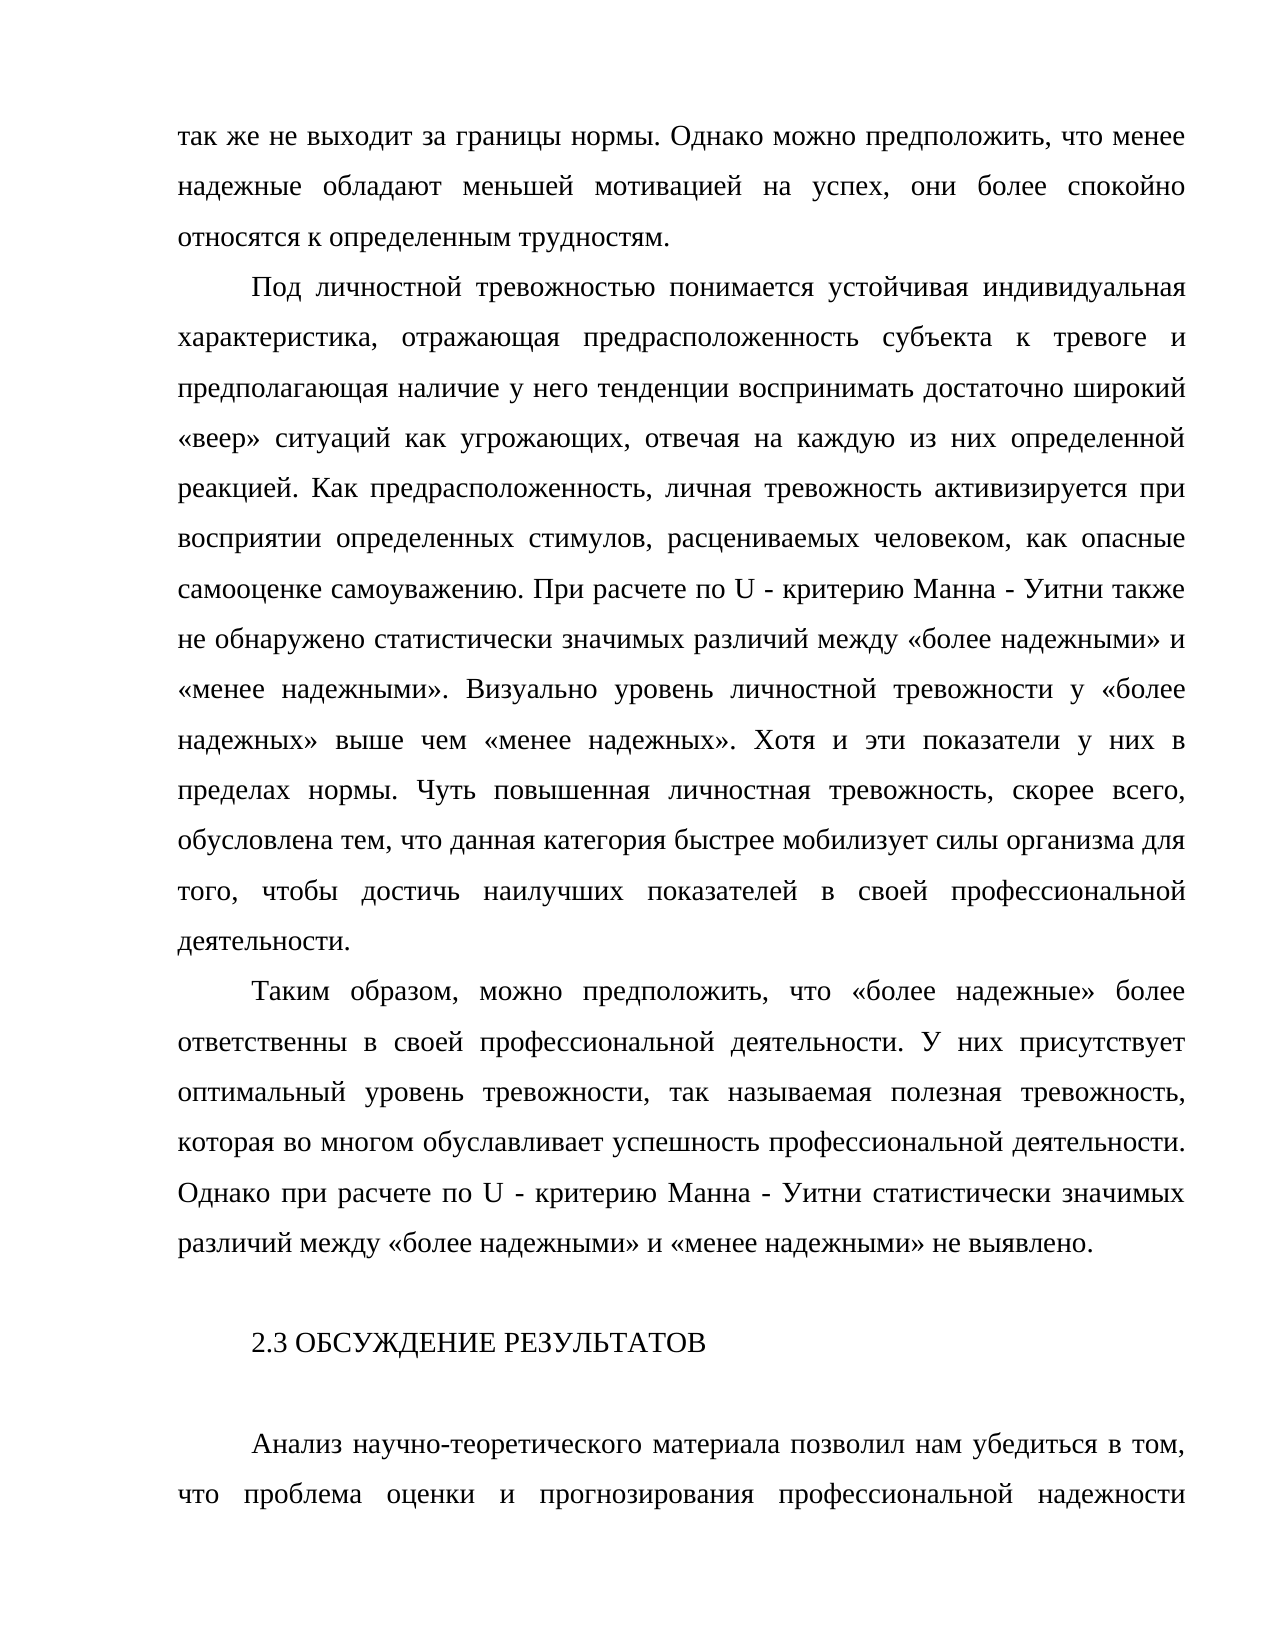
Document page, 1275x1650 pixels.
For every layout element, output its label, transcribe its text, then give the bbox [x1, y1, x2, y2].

text Таким образом, можно предположить, что «более надежные» более ответственны в своей профессиональной деятельности. У них присутствует оптимальный уровень тревожности, так называемая полезная тревожность, которая во многом обуславливает успешность профессиональной деятельности. Однако при расчете по U - критерию Манна - Уитни статистически значимых различий между «более надежными» и «менее надежными» не выявлено. [177, 973, 1186, 1258]
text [177, 118, 1186, 252]
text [177, 1426, 1186, 1510]
subtitle 2.3 Обсуждение результатов [177, 1326, 1186, 1359]
text Под личностной тревожностью понимается устойчивая индивидуальная характеристика, отражающая предрасположенность субъекта к тревоге и предполагающая наличие у него тенденции воспринимать достаточно широкий «веер» ситуаций как угрожающих, отвечая на каждую из них определенной реакцией. Как предрасположенность, личная тревожность активизируется при восприятии определенных стимулов, расцениваемых человеком, как опасные самооценке самоуважению. При расчете по U - критерию Манна - Уитни также не обнаружено статистически значимых различий между «более надежными» и «менее надежными». Визуально уровень личностной тревожности у «более надежных» выше чем «менее надежных». Хотя и эти показатели у них в пределах нормы. Чуть повышенная личностная тревожность, скорее всего, обусловлена тем, что данная категория быстрее мобилизует силы организма для того, чтобы достичь наилучших показателей в своей профессиональной деятельности. [177, 269, 1186, 957]
